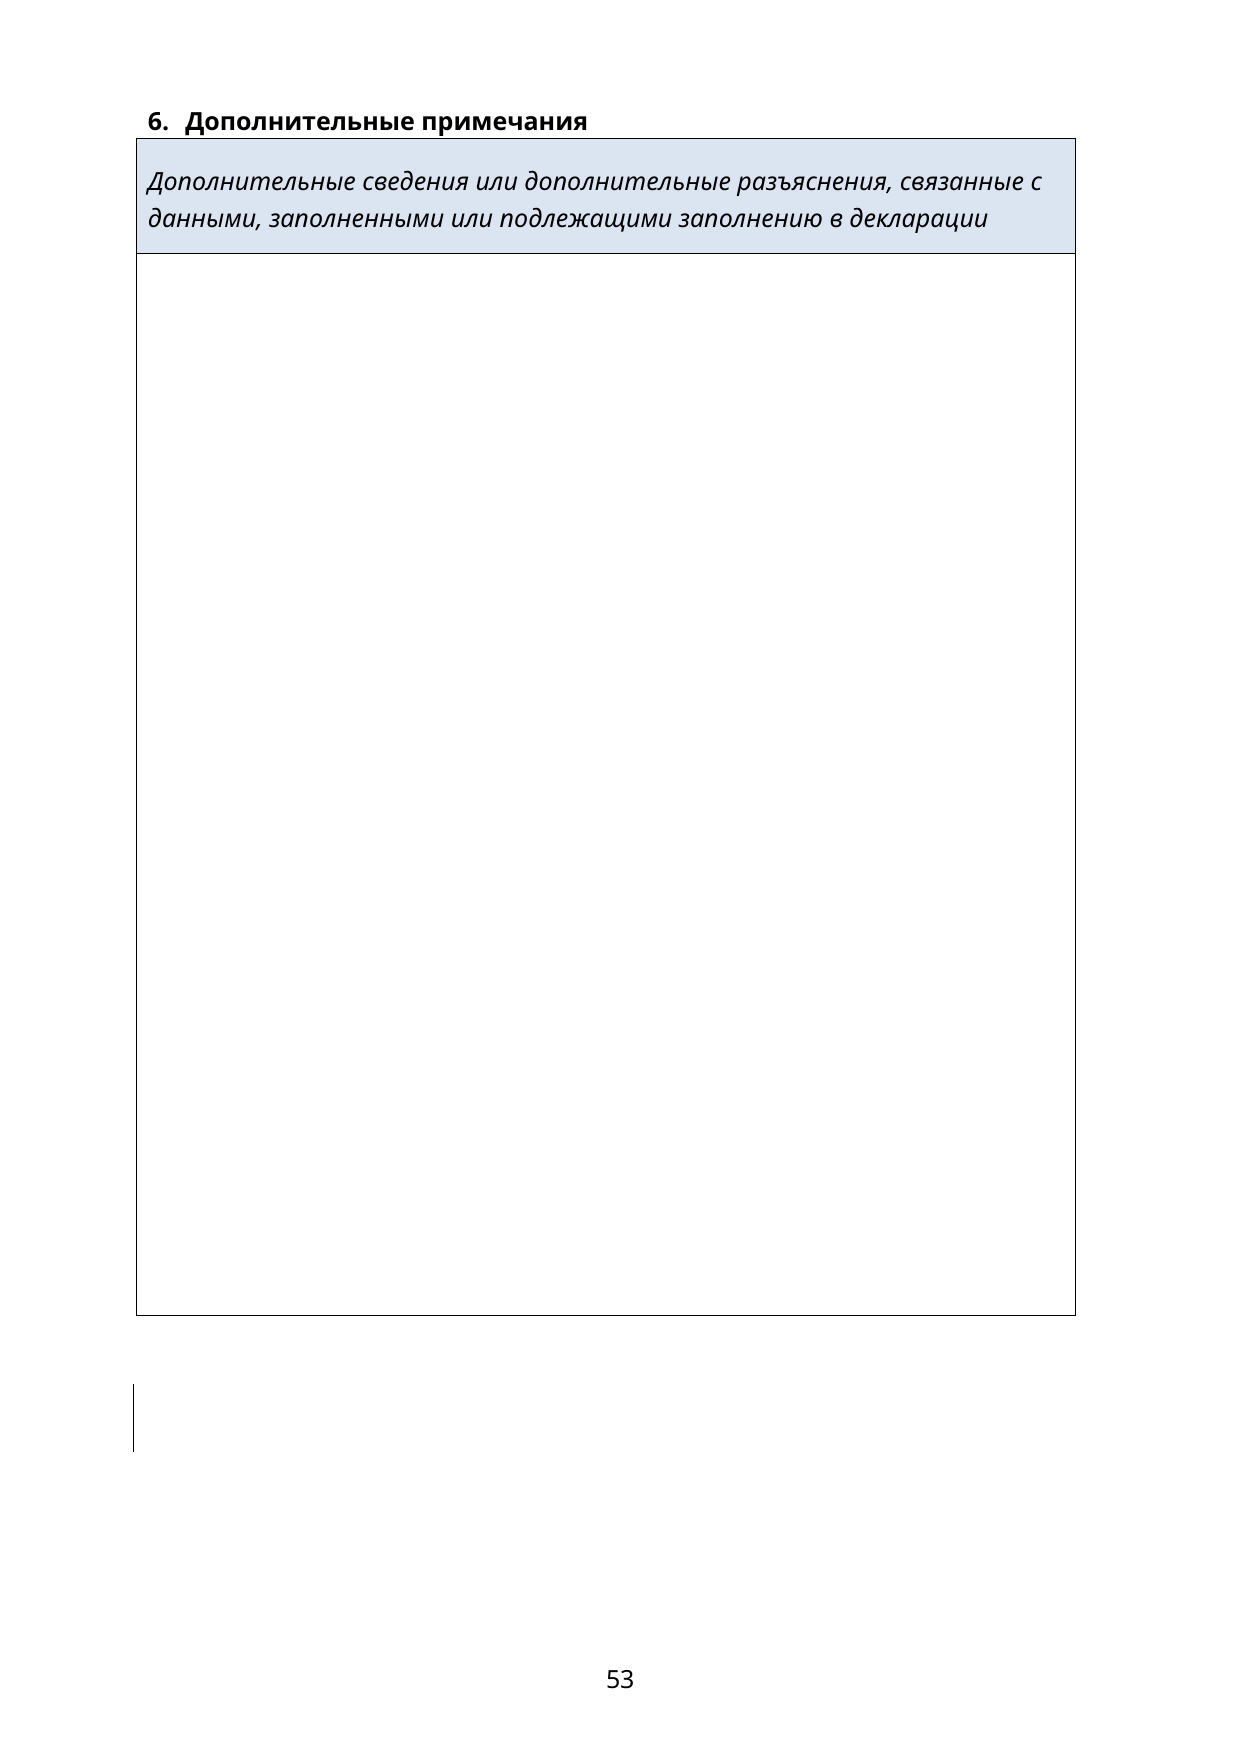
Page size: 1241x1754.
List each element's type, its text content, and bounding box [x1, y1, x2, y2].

table_cell [137, 254, 1075, 1314]
table_header Дополнительные сведения или дополнительные разъяснения, связанные с данными, заполненными или подлежащими заполнению в декларации [137, 139, 1075, 253]
list Дополнительные примечания [148, 103, 1092, 137]
